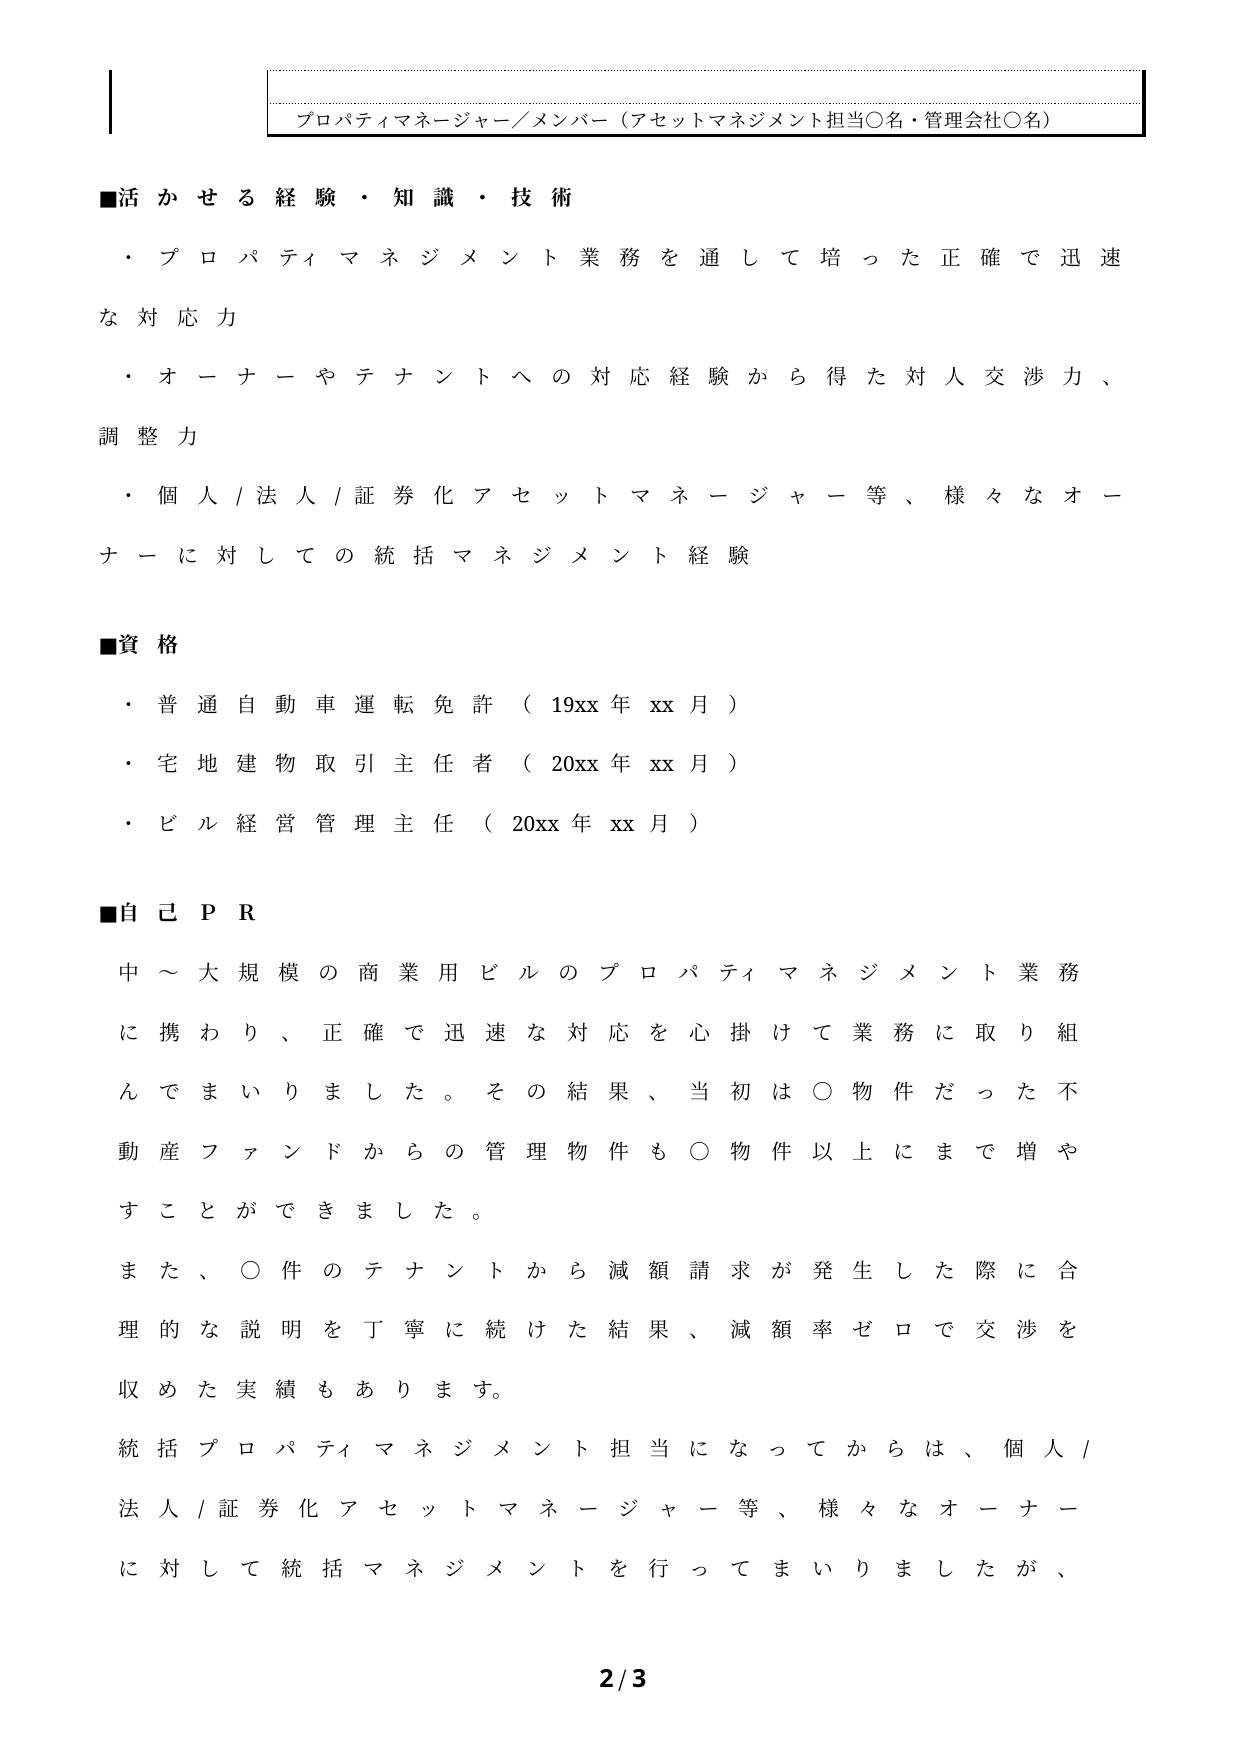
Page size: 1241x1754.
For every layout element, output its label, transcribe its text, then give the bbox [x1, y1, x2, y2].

text 中～大規模の商業用ビルのプロパティマネジメント業務に携わり、正確で迅速な対応を心掛けて業務に取り組んでまいりました。その結果、当初は○物件だった不動産ファンドからの管理物件も○物件以上にまで増やすことができました。 [117, 942, 1098, 1239]
text ・普通自動車運転免許（19xx年xx月） [98, 673, 1142, 733]
text ・宅地建物取引主任者（20xx年xx月） [98, 733, 1142, 793]
text ■活かせる経験・知識・技術 [98, 167, 1142, 227]
text ・ビル経営管理主任（20xx年xx月） [98, 793, 1142, 852]
text ・個人/法人/証券化アセットマネージャー等、様々なオーナーに対しての統括マネジメント経験 [98, 465, 1142, 584]
text ■自己ＰＲ [98, 882, 1142, 942]
text また、○件のテナントから減額請求が発生した際に合理的な説明を丁寧に続けた結果、減額率ゼロで交渉を収めた実績もあります。 [117, 1239, 1098, 1418]
table_cell プロパティマネージャー／メンバー（アセットマネジメント担当○名・管理会社○名） [268, 103, 1142, 134]
text ・プロパティマネジメント業務を通して培った正確で迅速な対応力 [98, 227, 1142, 346]
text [117, 1418, 1098, 1597]
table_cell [268, 70, 1142, 103]
text ・オーナーやテナントへの対応経験から得た対人交渉力、調整力 [98, 346, 1142, 465]
text ■資格 [98, 614, 1142, 673]
